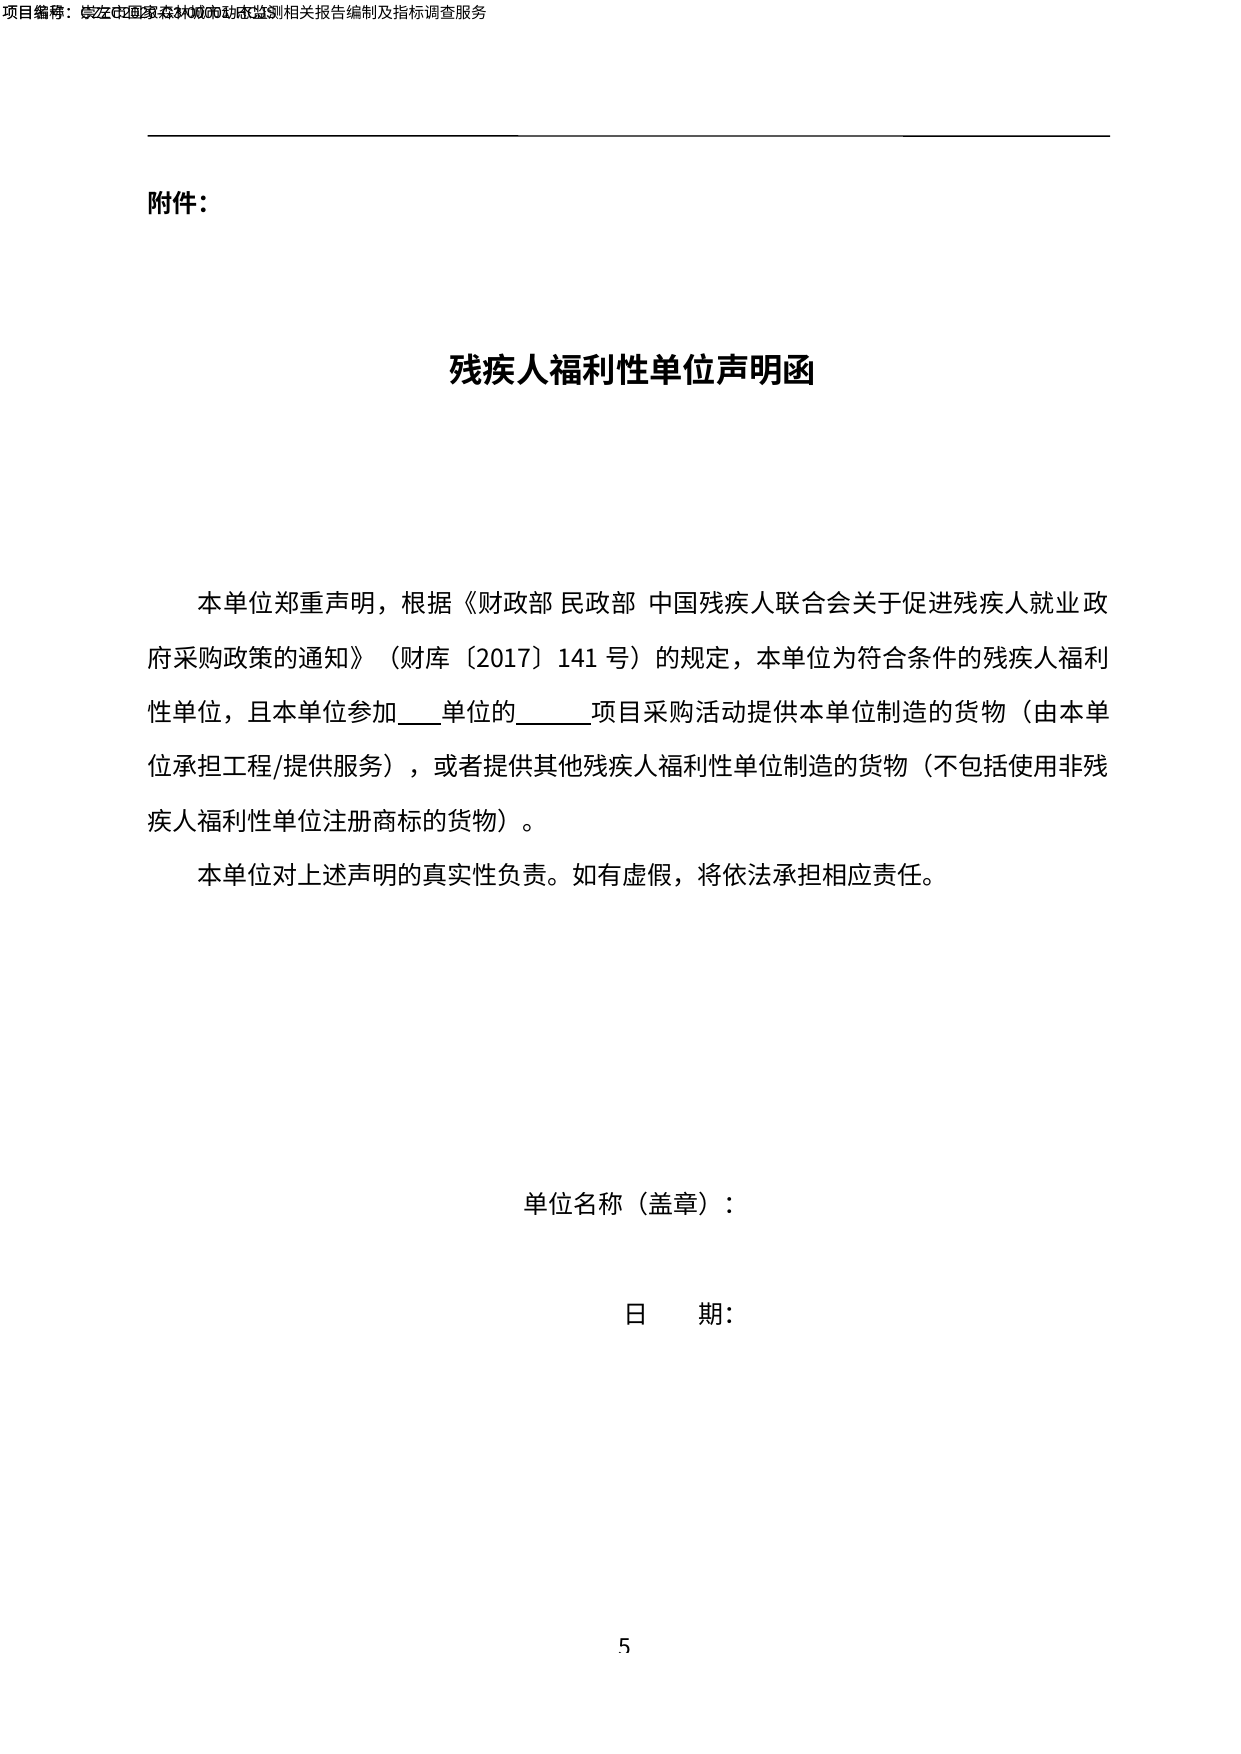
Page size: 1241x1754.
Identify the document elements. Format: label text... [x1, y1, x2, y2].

text 本单位郑重声明，根据《财政部 民政部 中国残疾人联合会关于促进残疾人就业政府采购政策的通知》（财库〔2017〕141 号）的规定，本单位为符合条件的残疾人福利性单位，且本单位参加 单位的 项目采购活动提供本单位制造的货物（由本单位承担工程/提供服务），或者提供其他残疾人福利性单位制造的货物（不包括使用非残疾人福利性单位注册商标的货物）。 [148, 584, 1110, 837]
text 日 期： [94, 1295, 748, 1331]
text 附件： [148, 183, 1146, 219]
text 本单位对上述声明的真实性负责。如有虚假，将依法承担相应责任。 [198, 856, 1146, 892]
text 单位名称（盖章）： [94, 1185, 748, 1221]
text 残疾人福利性单位声明函 [119, 344, 1146, 392]
